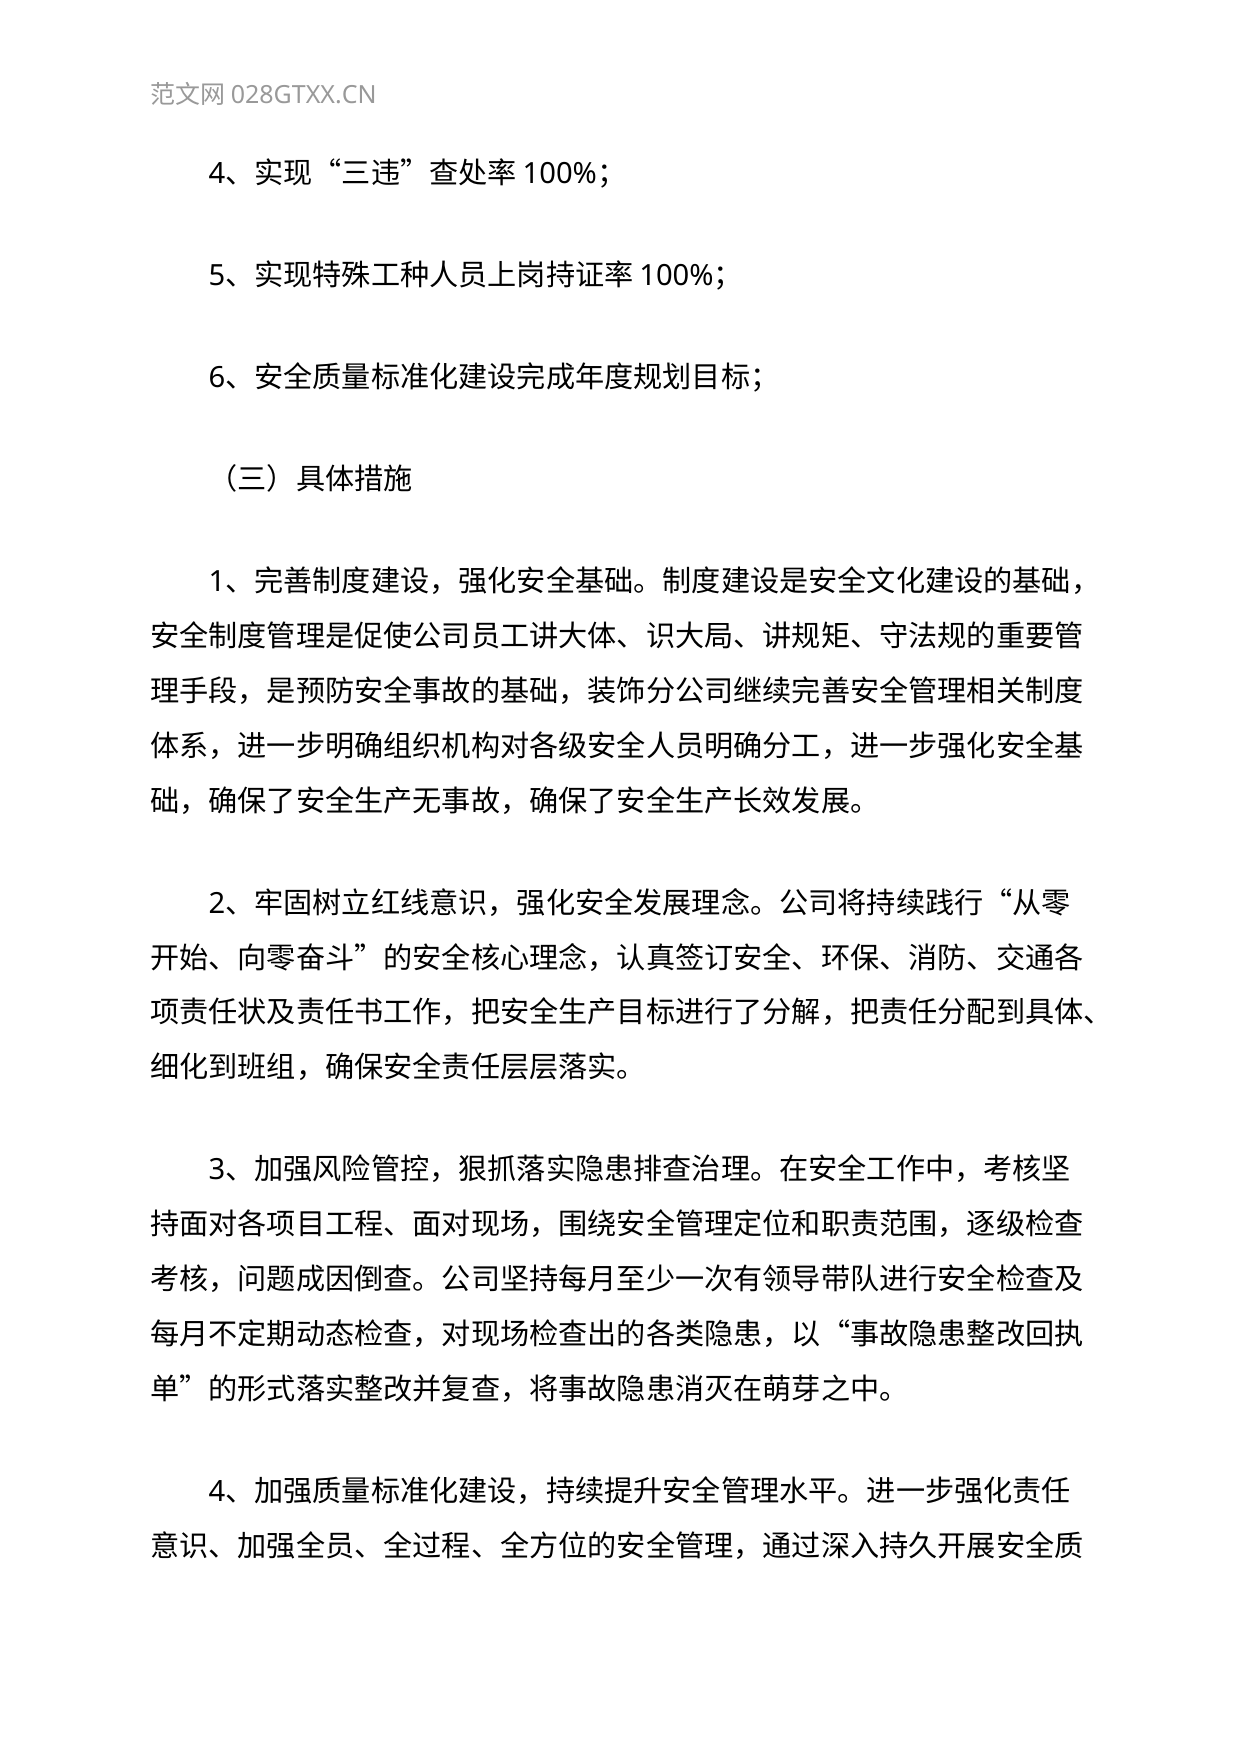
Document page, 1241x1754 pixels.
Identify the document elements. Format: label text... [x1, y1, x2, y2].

text 2、牢固树立红线意识，强化安全发展理念。公司将持续践行“从零开始、向零奋斗”的安全核心理念，认真签订安全、环保、消防、交通各项责任状及责任书工作，把安全生产目标进行了分解，把责任分配到具体、细化到班组，确保安全责任层层落实。 [150, 879, 1090, 1086]
text 1、完善制度建设，强化安全基础。制度建设是安全文化建设的基础，安全制度管理是促使公司员工讲大体、识大局、讲规矩、守法规的重要管理手段，是预防安全事故的基础，装饰分公司继续完善安全管理相关制度体系，进一步明确组织机构对各级安全人员明确分工，进一步强化安全基础，确保了安全生产无事故，确保了安全生产长效发展。 [150, 558, 1090, 820]
text 6、安全质量标准化建设完成年度规划目标； [150, 354, 1090, 396]
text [150, 1467, 1090, 1564]
text 5、实现特殊工种人员上岗持证率100%； [150, 252, 1090, 294]
text 4、实现“三违”查处率100%； [150, 150, 1090, 192]
text 3、加强风险管控，狠抓落实隐患排查治理。在安全工作中，考核坚持面对各项目工程、面对现场，围绕安全管理定位和职责范围，逐级检查考核，问题成因倒查。公司坚持每月至少一次有领导带队进行安全检查及每月不定期动态检查，对现场检查出的各类隐患，以“事故隐患整改回执单”的形式落实整改并复查，将事故隐患消灭在萌芽之中。 [150, 1146, 1090, 1408]
text （三）具体措施 [150, 456, 1090, 498]
